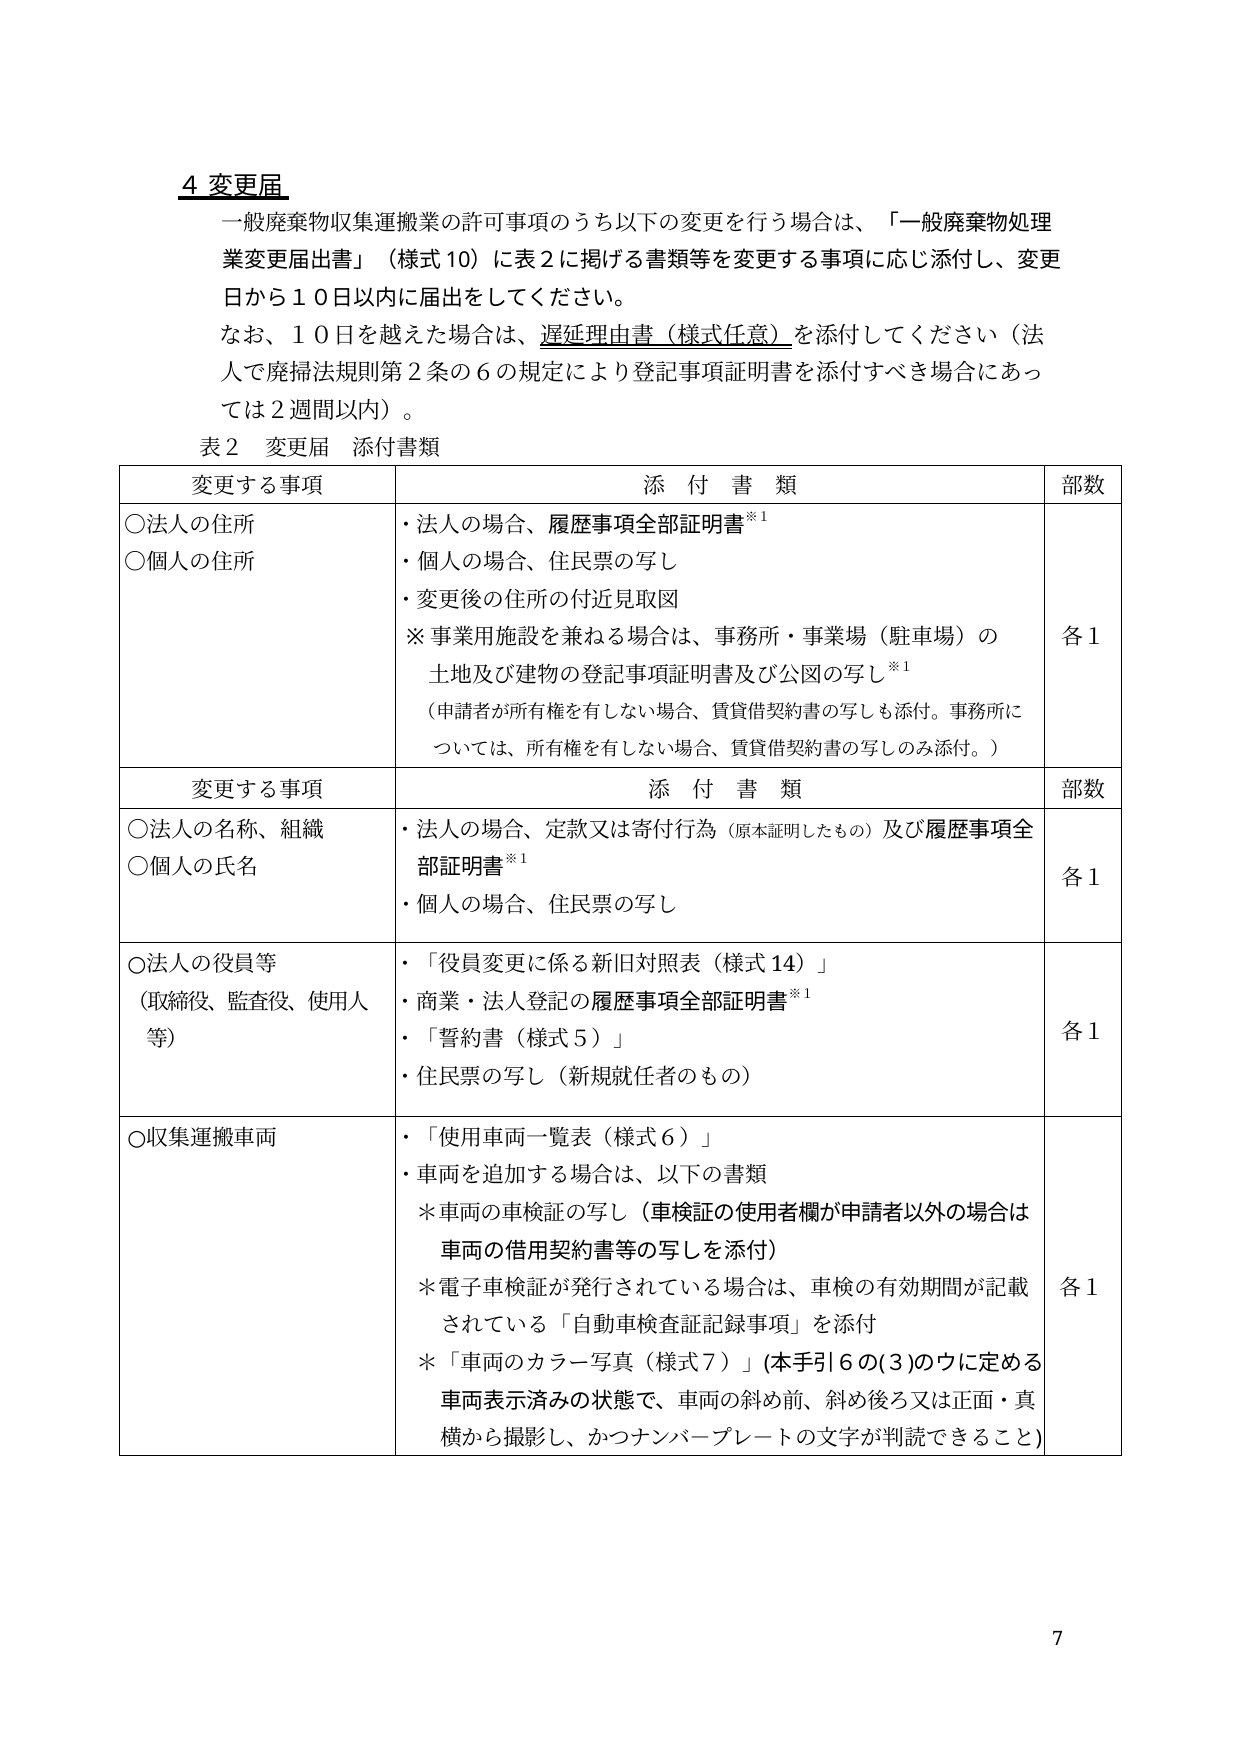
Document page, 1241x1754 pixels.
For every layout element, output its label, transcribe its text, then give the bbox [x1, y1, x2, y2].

text 一般廃棄物収集運搬業の許可事項のうち以下の変更を行う場合は、「一般廃棄物処理業変更届出書」（様式10）に表２に掲げる書類等を変更する事項に応じ添付し、変更日から１０日以内に届出をしてください。 [177, 202, 1063, 314]
table_cell ○収集運搬車両 [120, 1117, 395, 1455]
table_cell ・法人の場合、履歴事項全部証明書※１ ・個人の場合、住民票の写し ・変更後の住所の付近見取図 ※ 事業用施設を兼ねる場合は、事務所・事業場（駐車場）の 土地及び建物の登記事項証明書及び公図の写し※１ （申請者が所有権を有しない場合、賃貸借契約書の写しも添付。事務所に ついては、所有権を有しない場合、賃貸借契約書の写しのみ添付。） [396, 504, 1044, 767]
table_header 変更する事項 [120, 466, 395, 503]
table_header 添 付 書 類 [396, 466, 1044, 503]
table_cell ・法人の場合、定款又は寄付行為（原本証明したもの）及び履歴事項全部証明書※１ ・個人の場合、住民票の写し [396, 809, 1044, 942]
table_cell 〇法人の住所 〇個人の住所 [120, 504, 395, 767]
table_cell 各１ [1045, 943, 1121, 1116]
table_cell ○法人の役員等 （取締役、監査役、使用人等） [120, 943, 395, 1116]
table_cell 各１ [1045, 504, 1121, 767]
table_cell ・「役員変更に係る新旧対照表（様式14）」 ・商業・法人登記の履歴事項全部証明書※１ ・「誓約書（様式５）」 ・住民票の写し（新規就任者のもの） [396, 943, 1044, 1116]
table_cell 各１ [1045, 1117, 1121, 1455]
table_cell 部数 [1045, 768, 1121, 808]
text ４ 変更届 [177, 164, 1063, 202]
table_header 部数 [1045, 466, 1121, 503]
text なお、１０日を越えた場合は、遅延理由書（様式任意）を添付してください（法人で廃掃法規則第２条の６の規定により登記事項証明書を添付すべき場合にあっては２週間以内）。 [177, 314, 1063, 427]
table_cell 添 付 書 類 [396, 768, 1044, 808]
table_cell 変更する事項 [120, 768, 395, 808]
table_cell ・「使用車両一覧表（様式６）」 ・車両を追加する場合は、以下の書類 ＊車両の車検証の写し（車検証の使用者欄が申請者以外の場合は車両の借用契約書等の写しを添付） ＊電子車検証が発行されている場合は、車検の有効期間が記載されている「自動車検査証記録事項」を添付 ＊「車両のカラー写真（様式７）」(本手引６の(３)のウに定める車両表示済みの状態で、車両の斜め前、斜め後ろ又は正面・真横から撮影し、かつナンバ－プレ－トの文字が判読できること) [396, 1117, 1044, 1455]
text 表２ 変更届 添付書類 [177, 427, 1063, 464]
table_cell 〇法人の名称、組織 〇個人の氏名 [120, 809, 395, 942]
table_cell 各１ [1045, 809, 1121, 942]
